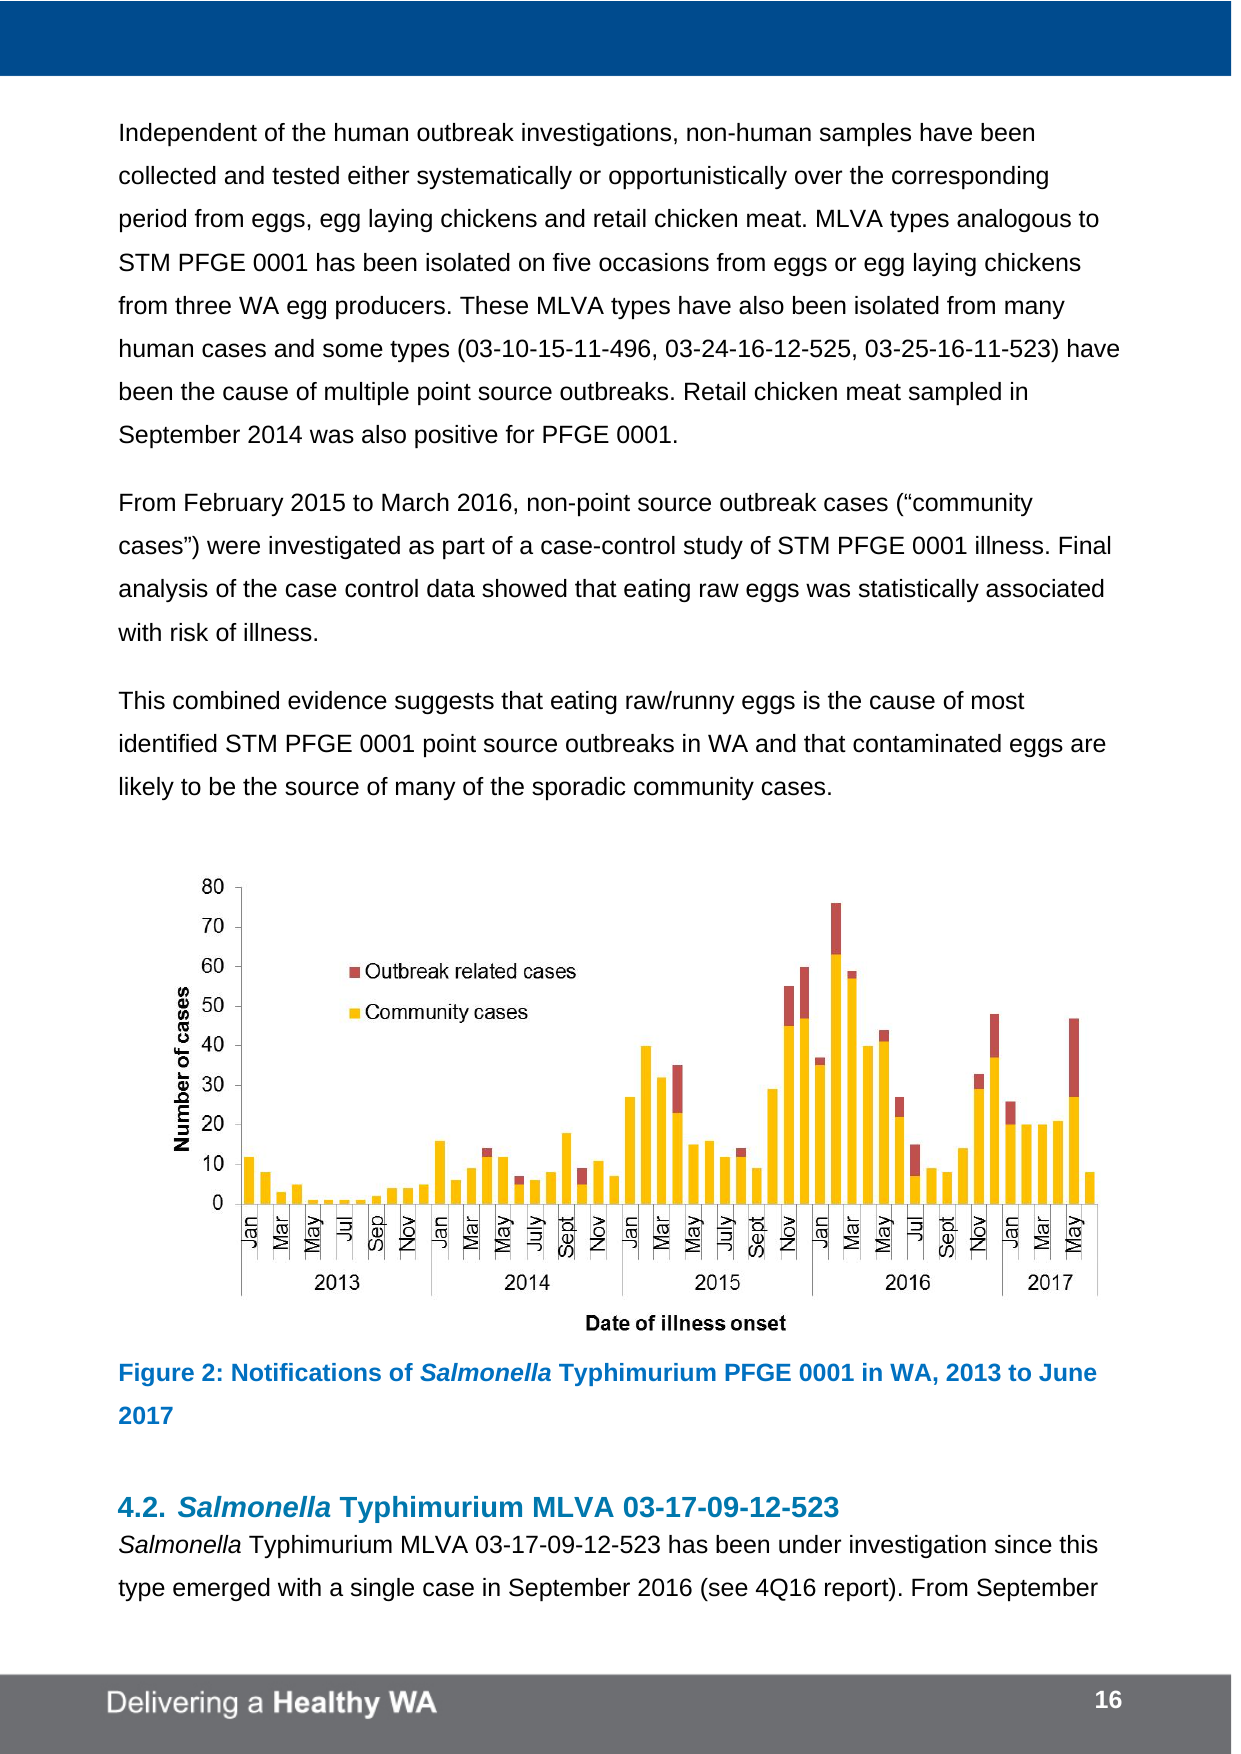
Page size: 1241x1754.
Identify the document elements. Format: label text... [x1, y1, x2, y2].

text From February 2015 to March 2016, non-point source outbreak cases (“community cases”) were investigated as part of a case-control study of STM PFGE 0001 illness. Final analysis of the case control data showed that eating raw eggs was statistically associated with risk of illness. [118, 488, 1122, 646]
text This combined evidence suggests that eating raw/runny eggs is the cause of most identified STM PFGE 0001 point source outbreaks in WA and that contaminated eggs are likely to be the source of many of the sporadic community cases. [118, 686, 1122, 801]
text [118, 1530, 1122, 1602]
text Figure 2: Notifications of Salmonella Typhimurium PFGE 0001 in WA, 2013 to June 2017 [118, 1358, 1122, 1429]
subtitle Salmonella Typhimurium MLVA 03-17-09-12-523 [117, 1490, 1122, 1524]
picture [0, 1, 1232, 1754]
text Independent of the human outbreak investigations, non-human samples have been collected and tested either systematically or opportunistically over the corresponding period from eggs, egg laying chickens and retail chicken meat. MLVA types analogous to STM PFGE 0001 has been isolated on five occasions from eggs or egg laying chickens from three WA egg producers. These MLVA types have also been isolated from many human cases and some types (03-10-15-11-496, 03-24-16-12-525, 03-25-16-11-523) have been the cause of multiple point source outbreaks. Retail chicken meat sampled in September 2014 was also positive for PFGE 0001. [118, 118, 1122, 449]
